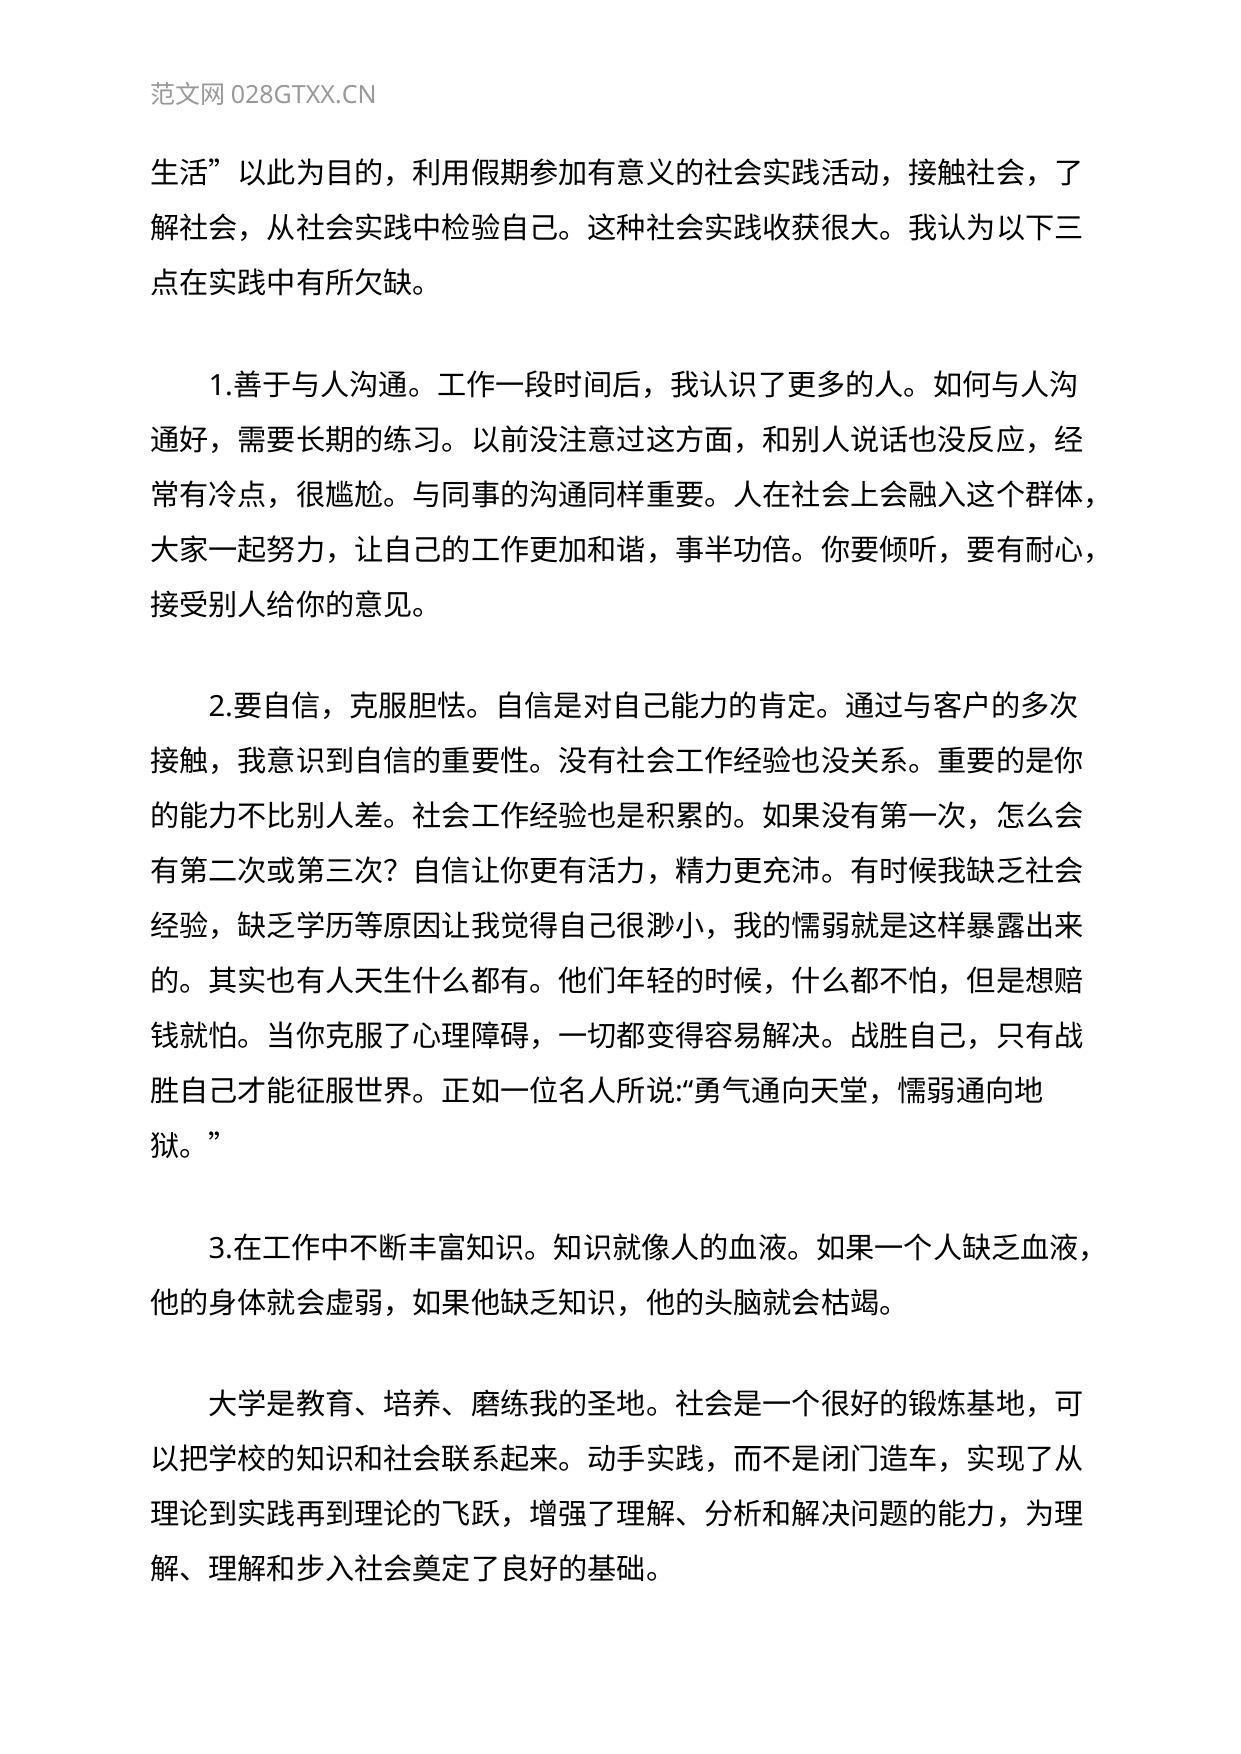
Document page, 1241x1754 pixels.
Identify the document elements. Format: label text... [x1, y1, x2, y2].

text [150, 150, 1090, 302]
text 大学是教育、培养、磨练我的圣地。社会是一个很好的锻炼基地，可以把学校的知识和社会联系起来。动手实践，而不是闭门造车，实现了从理论到实践再到理论的飞跃，增强了理解、分析和解决问题的能力，为理解、理解和步入社会奠定了良好的基础。 [150, 1381, 1090, 1588]
text 2.要自信，克服胆怯。自信是对自己能力的肯定。通过与客户的多次接触，我意识到自信的重要性。没有社会工作经验也没关系。重要的是你的能力不比别人差。社会工作经验也是积累的。如果没有第一次，怎么会有第二次或第三次？自信让你更有活力，精力更充沛。有时候我缺乏社会经验，缺乏学历等原因让我觉得自己很渺小，我的懦弱就是这样暴露出来的。其实也有人天生什么都有。他们年轻的时候，什么都不怕，但是想赔钱就怕。当你克服了心理障碍，一切都变得容易解决。战胜自己，只有战胜自己才能征服世界。正如一位名人所说:“勇气通向天堂，懦弱通向地狱。” [150, 683, 1090, 1165]
text 1.善于与人沟通。工作一段时间后，我认识了更多的人。如何与人沟通好，需要长期的练习。以前没注意过这方面，和别人说话也没反应，经常有冷点，很尴尬。与同事的沟通同样重要。人在社会上会融入这个群体，大家一起努力，让自己的工作更加和谐，事半功倍。你要倾听，要有耐心，接受别人给你的意见。 [150, 362, 1090, 623]
text 3.在工作中不断丰富知识。知识就像人的血液。如果一个人缺乏血液，他的身体就会虚弱，如果他缺乏知识，他的头脑就会枯竭。 [150, 1224, 1090, 1321]
